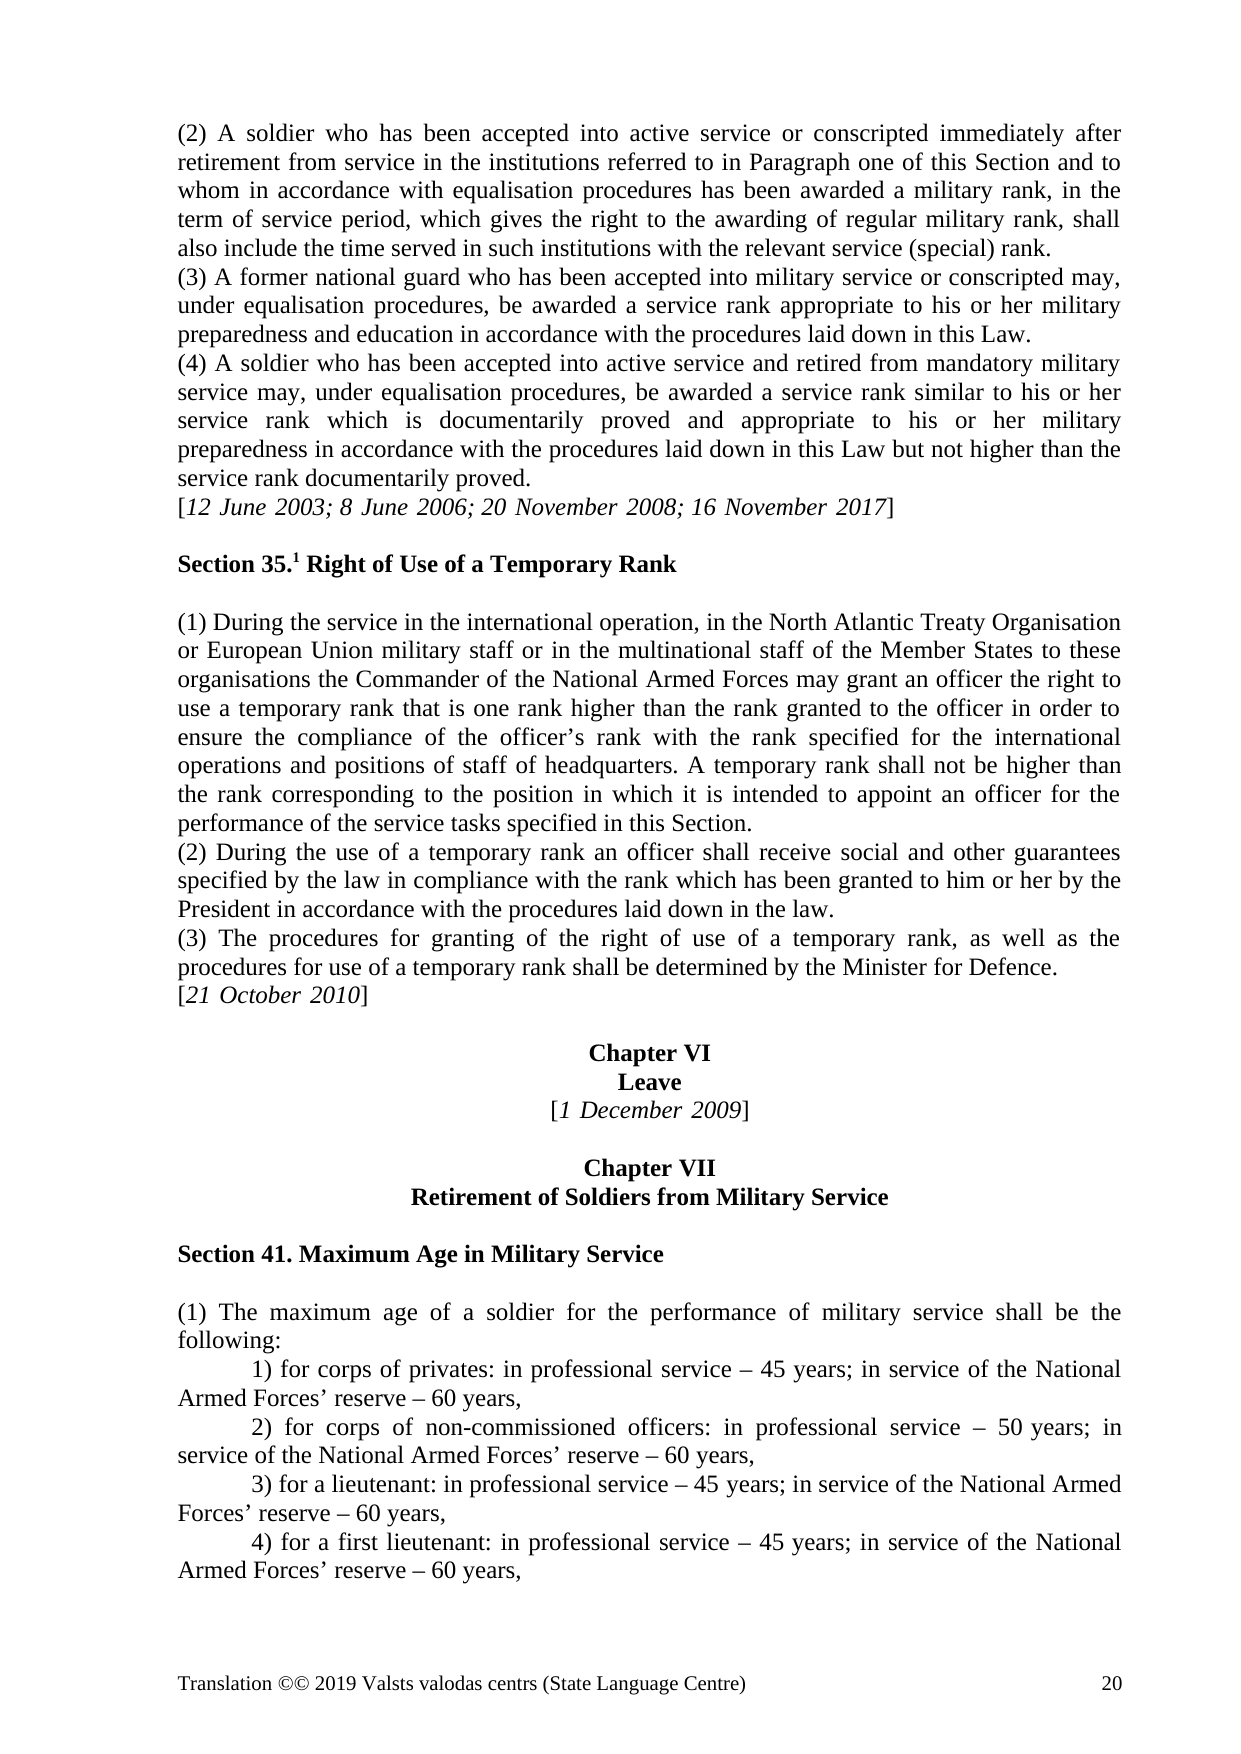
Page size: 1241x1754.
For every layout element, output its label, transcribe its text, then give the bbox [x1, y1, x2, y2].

text (1) The maximum age of a soldier for the performance of military service shall be the following: [177, 1297, 1122, 1354]
text (2) During the use of a temporary rank an officer shall receive social and other guarantees specified by the law in compliance with the rank which has been granted to him or her by the President in accordance with the procedures laid down in the law. [177, 837, 1122, 923]
text [1 December 2009] [177, 1096, 1122, 1124]
text 3) for a lieutenant: in professional service – 45 years; in service of the National Armed Forces’ reserve – 60 years, [177, 1469, 1122, 1527]
text (3) The procedures for granting of the right of use of a temporary rank, as well as the procedures for use of a temporary rank shall be determined by the Minister for Defence. [177, 923, 1122, 981]
text (4) A soldier who has been accepted into active service and retired from mandatory military service may, under equalisation procedures, be awarded a service rank similar to his or her service rank which is documentarily proved and appropriate to his or her military preparedness in accordance with the procedures laid down in this Law but not higher than the service rank documentarily proved. [177, 348, 1122, 492]
text Chapter VI [177, 1038, 1122, 1067]
text (2) A soldier who has been accepted into active service or conscripted immediately after retirement from service in the institutions referred to in Paragraph one of this Section and to whom in accordance with equalisation procedures has been awarded a military rank, in the term of service period, which gives the right to the awarding of regular military rank, shall also include the time served in such institutions with the relevant service (special) rank. [177, 118, 1122, 262]
text 4) for a first lieutenant: in professional service – 45 years; in service of the National Armed Forces’ reserve – 60 years, [177, 1527, 1122, 1584]
text (1) During the service in the international operation, in the North Atlantic Treaty Organisation or European Union military staff or in the multinational staff of the Member States to these organisations the Commander of the National Armed Forces may grant an officer the right to use a temporary rank that is one rank higher than the rank granted to the officer in order to ensure the compliance of the officer’s rank with the rank specified for the international operations and positions of staff of headquarters. A temporary rank shall not be higher than the rank corresponding to the position in which it is intended to appoint an officer for the performance of the service tasks specified in this Section. [177, 607, 1122, 837]
text Retirement of Soldiers from Military Service [177, 1182, 1122, 1211]
text [12 June 2003; 8 June 2006; 20 November 2008; 16 November 2017] [177, 492, 1122, 521]
text Leave [177, 1067, 1122, 1096]
text 1) for corps of privates: in professional service – 45 years; in service of the National Armed Forces’ reserve – 60 years, [177, 1354, 1122, 1412]
text [21 October 2010] [177, 981, 1122, 1009]
text Chapter VII [177, 1153, 1122, 1182]
text (3) A former national guard who has been accepted into military service or conscripted may, under equalisation procedures, be awarded a service rank appropriate to his or her military preparedness and education in accordance with the procedures laid down in this Law. [177, 262, 1122, 348]
text 2) for corps of non-commissioned officers: in professional service – 50 years; in service of the National Armed Forces’ reserve – 60 years, [177, 1412, 1122, 1469]
text Section 35.1 Right of Use of a Temporary Rank [177, 549, 1122, 578]
text Section 41. Maximum Age in Military Service [177, 1239, 1122, 1268]
